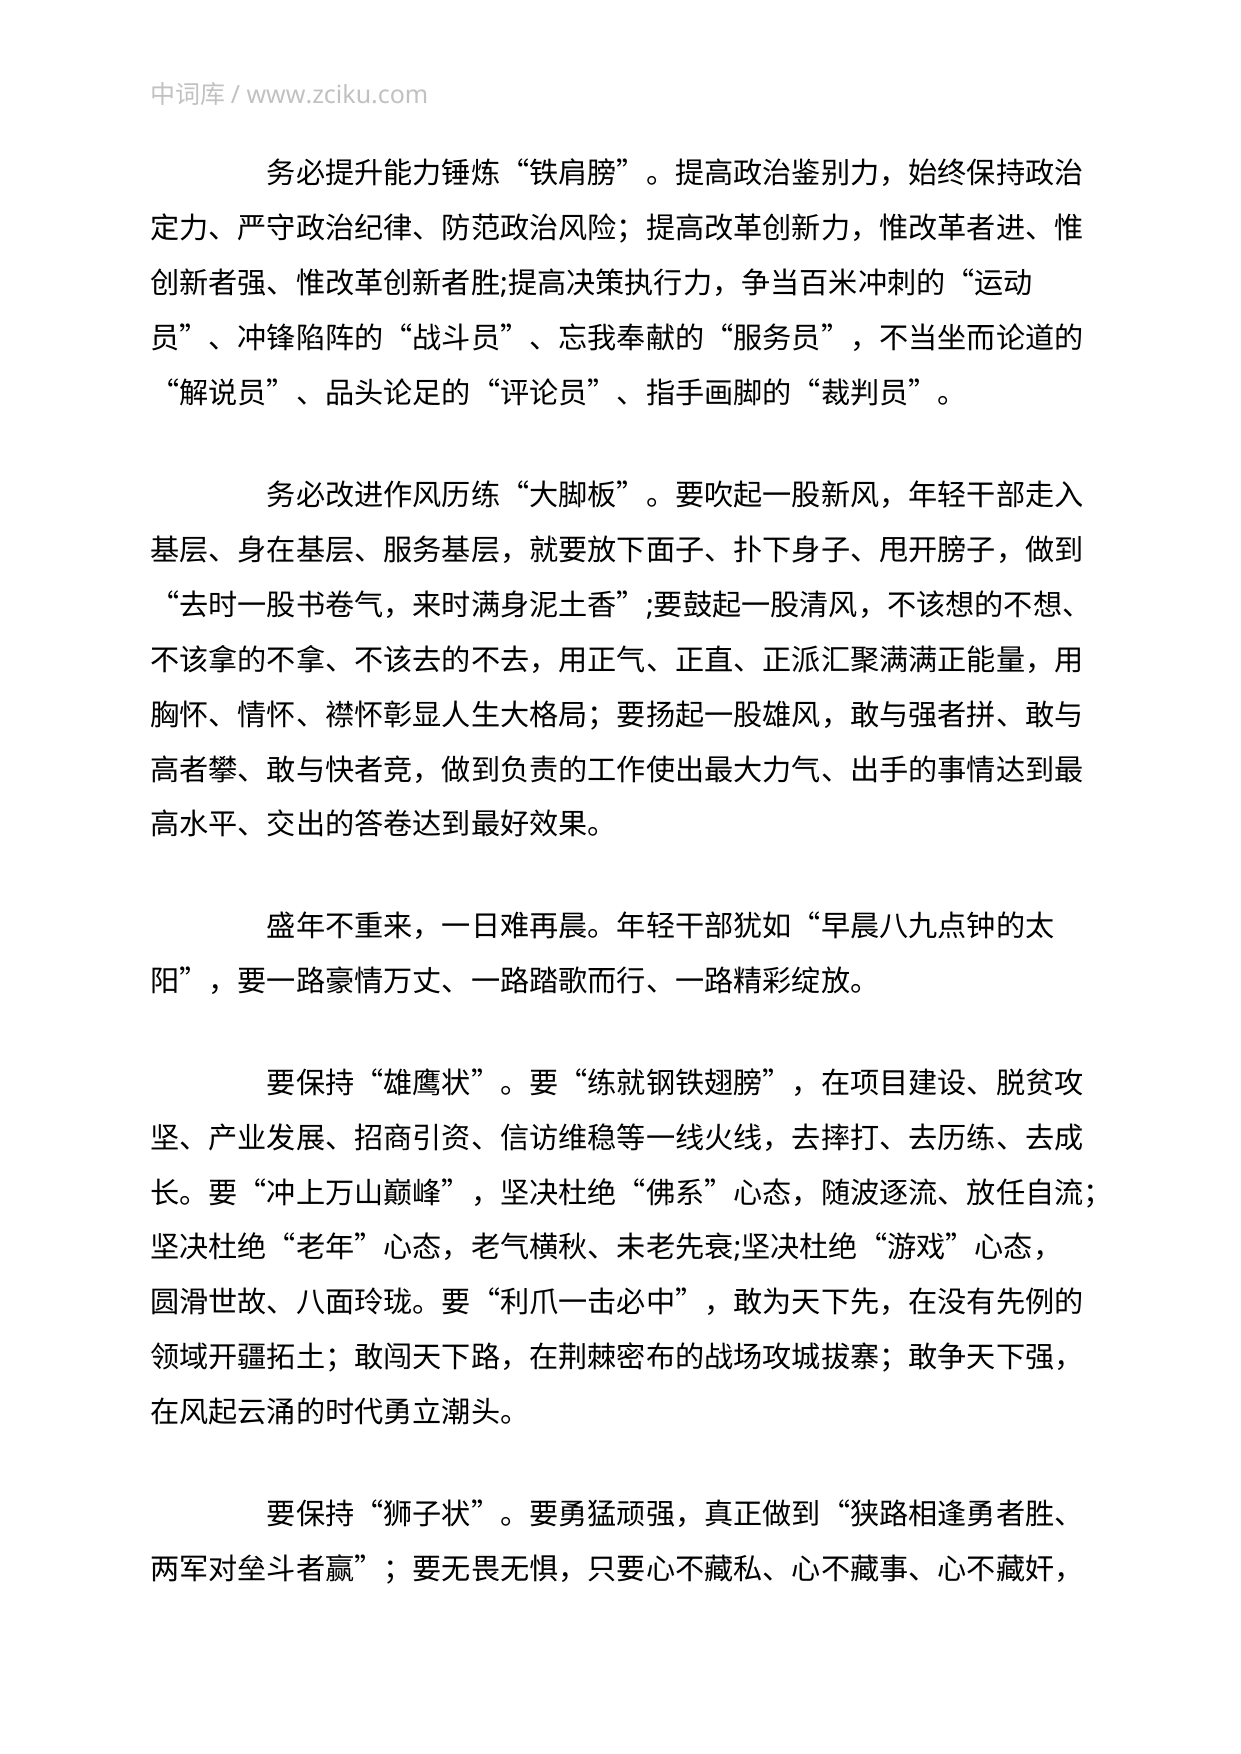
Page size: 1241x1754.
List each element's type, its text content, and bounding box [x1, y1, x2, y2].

text 务必提升能力锤炼“铁肩膀”。提高政治鉴别力，始终保持政治定力、严守政治纪律、防范政治风险；提高改革创新力，惟改革者进、惟创新者强、惟改革创新者胜;提高决策执行力，争当百米冲刺的“运动员”、冲锋陷阵的“战斗员”、忘我奉献的“服务员”，不当坐而论道的“解说员”、品头论足的“评论员”、指手画脚的“裁判员”。 [150, 150, 1090, 412]
text 务必改进作风历练“大脚板”。要吹起一股新风，年轻干部走入基层、身在基层、服务基层，就要放下面子、扑下身子、甩开膀子，做到“去时一股书卷气，来时满身泥土香”;要鼓起一股清风，不该想的不想、不该拿的不拿、不该去的不去，用正气、正直、正派汇聚满满正能量，用胸怀、情怀、襟怀彰显人生大格局；要扬起一股雄风，敢与强者拼、敢与高者攀、敢与快者竞，做到负责的工作使出最大力气、出手的事情达到最高水平、交出的答卷达到最好效果。 [150, 471, 1090, 843]
text 要保持“雄鹰状”。要“练就钢铁翅膀”，在项目建设、脱贫攻坚、产业发展、招商引资、信访维稳等一线火线，去摔打、去历练、去成长。要“冲上万山巅峰”，坚决杜绝“佛系”心态，随波逐流、放任自流；坚决杜绝“老年”心态，老气横秋、未老先衰;坚决杜绝“游戏”心态，圆滑世故、八面玲珑。要“利爪一击必中”，敢为天下先，在没有先例的领域开疆拓土；敢闯天下路，在荆棘密布的战场攻城拔寨；敢争天下强，在风起云涌的时代勇立潮头。 [150, 1059, 1090, 1431]
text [150, 1491, 1090, 1588]
text 盛年不重来，一日难再晨。年轻干部犹如“早晨八九点钟的太阳”，要一路豪情万丈、一路踏歌而行、一路精彩绽放。 [150, 903, 1090, 1000]
